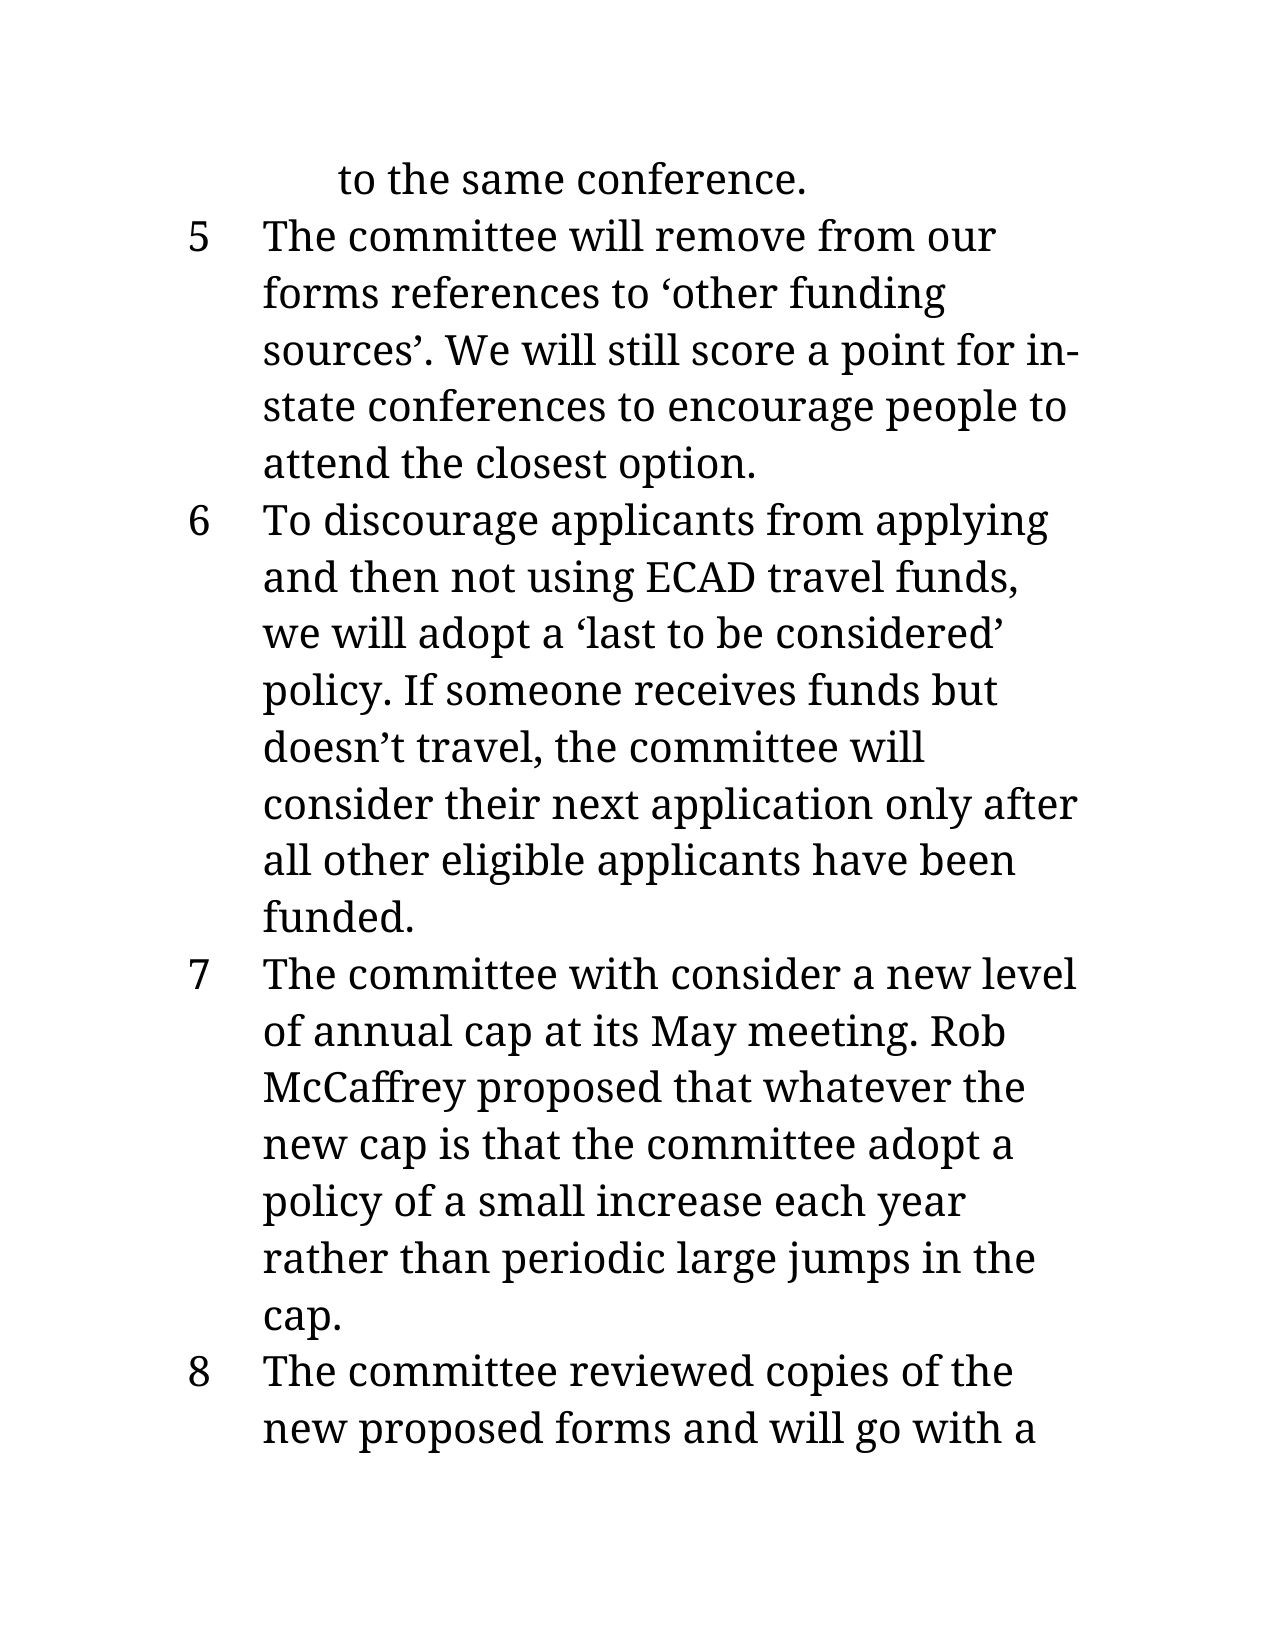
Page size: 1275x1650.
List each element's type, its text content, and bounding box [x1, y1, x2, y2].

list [187, 150, 1087, 207]
list The committee with consider a new level of annual cap at its May meeting. Rob McCaffrey proposed that whatever the new cap is that the committee adopt a policy of a small increase each year rather than periodic large jumps in the cap. [187, 945, 1087, 1342]
list To discourage applicants from applying and then not using ECAD travel funds, we will adopt a ‘last to be considered’ policy. If someone receives funds but doesn’t travel, the committee will consider their next application only after all other eligible applicants have been funded. [187, 491, 1087, 945]
list The committee will remove from our forms references to ‘other funding sources’. We will still score a point for in-state conferences to encourage people to attend the closest option. [187, 207, 1087, 491]
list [187, 1342, 1087, 1456]
